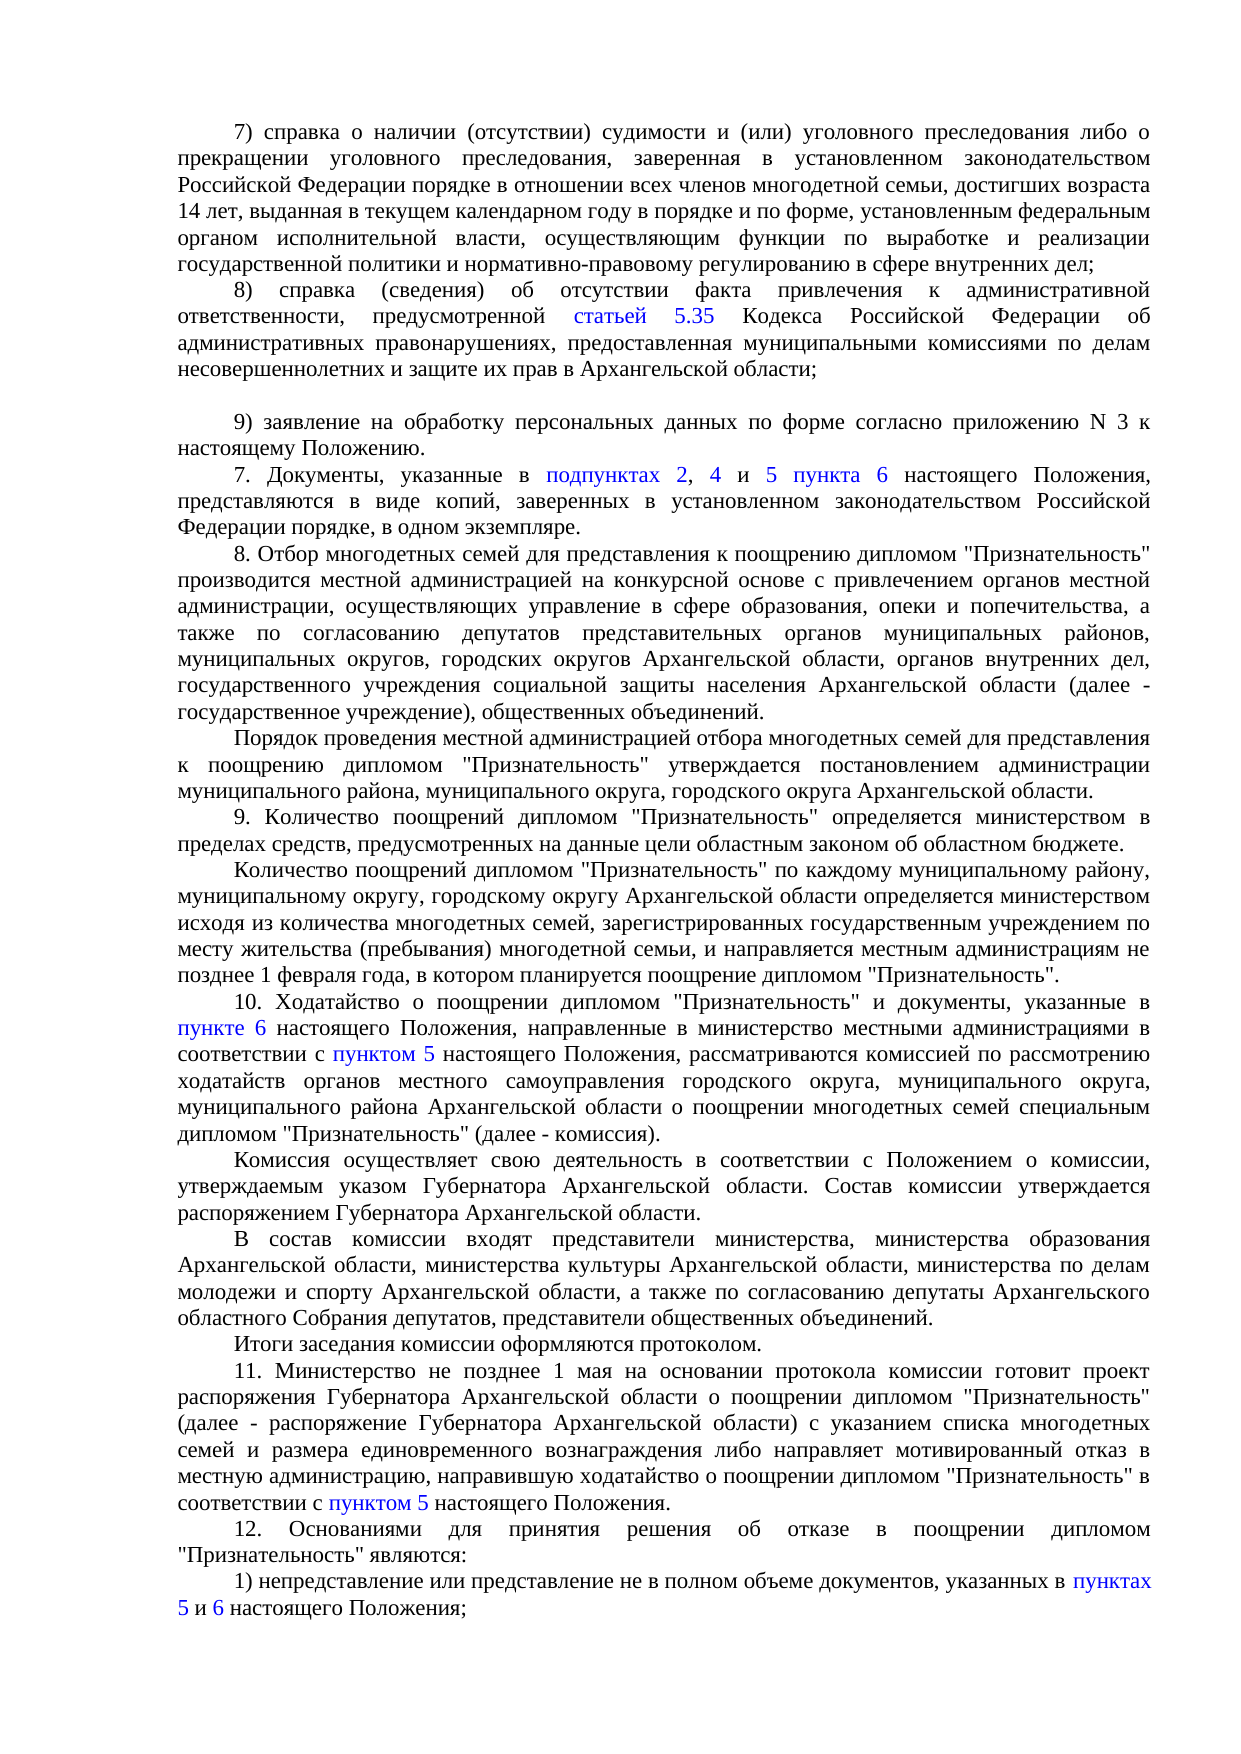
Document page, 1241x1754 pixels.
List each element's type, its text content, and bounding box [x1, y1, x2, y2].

text Итоги заседания комиссии оформляются протоколом. [177, 1330, 1152, 1357]
text Комиссия осуществляет свою деятельность в соответствии с Положением о комиссии, утверждаемым указом Губернатора Архангельской области. Состав комиссии утверждается распоряжением Губернатора Архангельской области. [177, 1146, 1152, 1225]
text Порядок проведения местной администрацией отбора многодетных семей для представления к поощрению дипломом "Признательность" утверждается постановлением администрации муниципального района, муниципального округа, городского округа Архангельской области. [177, 724, 1152, 803]
text 9. Количество поощрений дипломом "Признательность" определяется министерством в пределах средств, предусмотренных на данные цели областным законом об областном бюджете. [177, 803, 1152, 856]
text 8) справка (сведения) об отсутствии факта привлечения к административной ответственности, предусмотренной статьей 5.35 Кодекса Российской Федерации об административных правонарушениях, предоставленная муниципальными комиссиями по делам несовершеннолетних и защите их прав в Архангельской области; [177, 276, 1152, 382]
text 8. Отбор многодетных семей для представления к поощрению дипломом "Признательность" производится местной администрацией на конкурсной основе с привлечением органов местной администрации, осуществляющих управление в сфере образования, опеки и попечительства, а также по согласованию депутатов представительных органов муниципальных районов, муниципальных округов, городских округов Архангельской области, органов внутренних дел, государственного учреждения социальной защиты населения Архангельской области (далее - государственное учреждение), общественных объединений. [177, 540, 1152, 724]
text 7) справка о наличии (отсутствии) судимости и (или) уголовного преследования либо о прекращении уголовного преследования, заверенная в установленном законодательством Российской Федерации порядке в отношении всех членов многодетной семьи, достигших возраста 14 лет, выданная в текущем календарном году в порядке и по форме, установленным федеральным органом исполнительной власти, осуществляющим функции по выработке и реализации государственной политики и нормативно-правовому регулированию в сфере внутренних дел; [177, 118, 1152, 276]
text 1) непредставление или представление не в полном объеме документов, указанных в пунктах 5 и 6 настоящего Положения; [177, 1568, 1152, 1620]
text 10. Ходатайство о поощрении дипломом "Признательность" и документы, указанные в пункте 6 настоящего Положения, направленные в министерство местными администрациями в соответствии с пунктом 5 настоящего Положения, рассматриваются комиссией по рассмотрению ходатайств органов местного самоуправления городского округа, муниципального округа, муниципального района Архангельской области о поощрении многодетных семей специальным дипломом "Признательность" (далее - комиссия). [177, 988, 1152, 1146]
text 7. Документы, указанные в подпунктах 2, 4 и 5 пункта 6 настоящего Положения, представляются в виде копий, заверенных в установленном законодательством Российской Федерации порядке, в одном экземпляре. [177, 461, 1152, 540]
text В состав комиссии входят представители министерства, министерства образования Архангельской области, министерства культуры Архангельской области, министерства по делам молодежи и спорту Архангельской области, а также по согласованию депутаты Архангельского областного Собрания депутатов, представители общественных объединений. [177, 1225, 1152, 1330]
text Количество поощрений дипломом "Признательность" по каждому муниципальному району, муниципальному округу, городскому округу Архангельской области определяется министерством исходя из количества многодетных семей, зарегистрированных государственным учреждением по месту жительства (пребывания) многодетной семьи, и направляется местным администрациям не позднее 1 февраля года, в котором планируется поощрение дипломом "Признательность". [177, 856, 1152, 988]
text 11. Министерство не позднее 1 мая на основании протокола комиссии готовит проект распоряжения Губернатора Архангельской области о поощрении дипломом "Признательность" (далее - распоряжение Губернатора Архангельской области) с указанием списка многодетных семей и размера единовременного вознаграждения либо направляет мотивированный отказ в местную администрацию, направившую ходатайство о поощрении дипломом "Признательность" в соответствии с пунктом 5 настоящего Положения. [177, 1357, 1152, 1515]
text 9) заявление на обработку персональных данных по форме согласно приложению N 3 к настоящему Положению. [177, 408, 1152, 461]
text 12. Основаниями для принятия решения об отказе в поощрении дипломом "Признательность" являются: [177, 1515, 1152, 1568]
